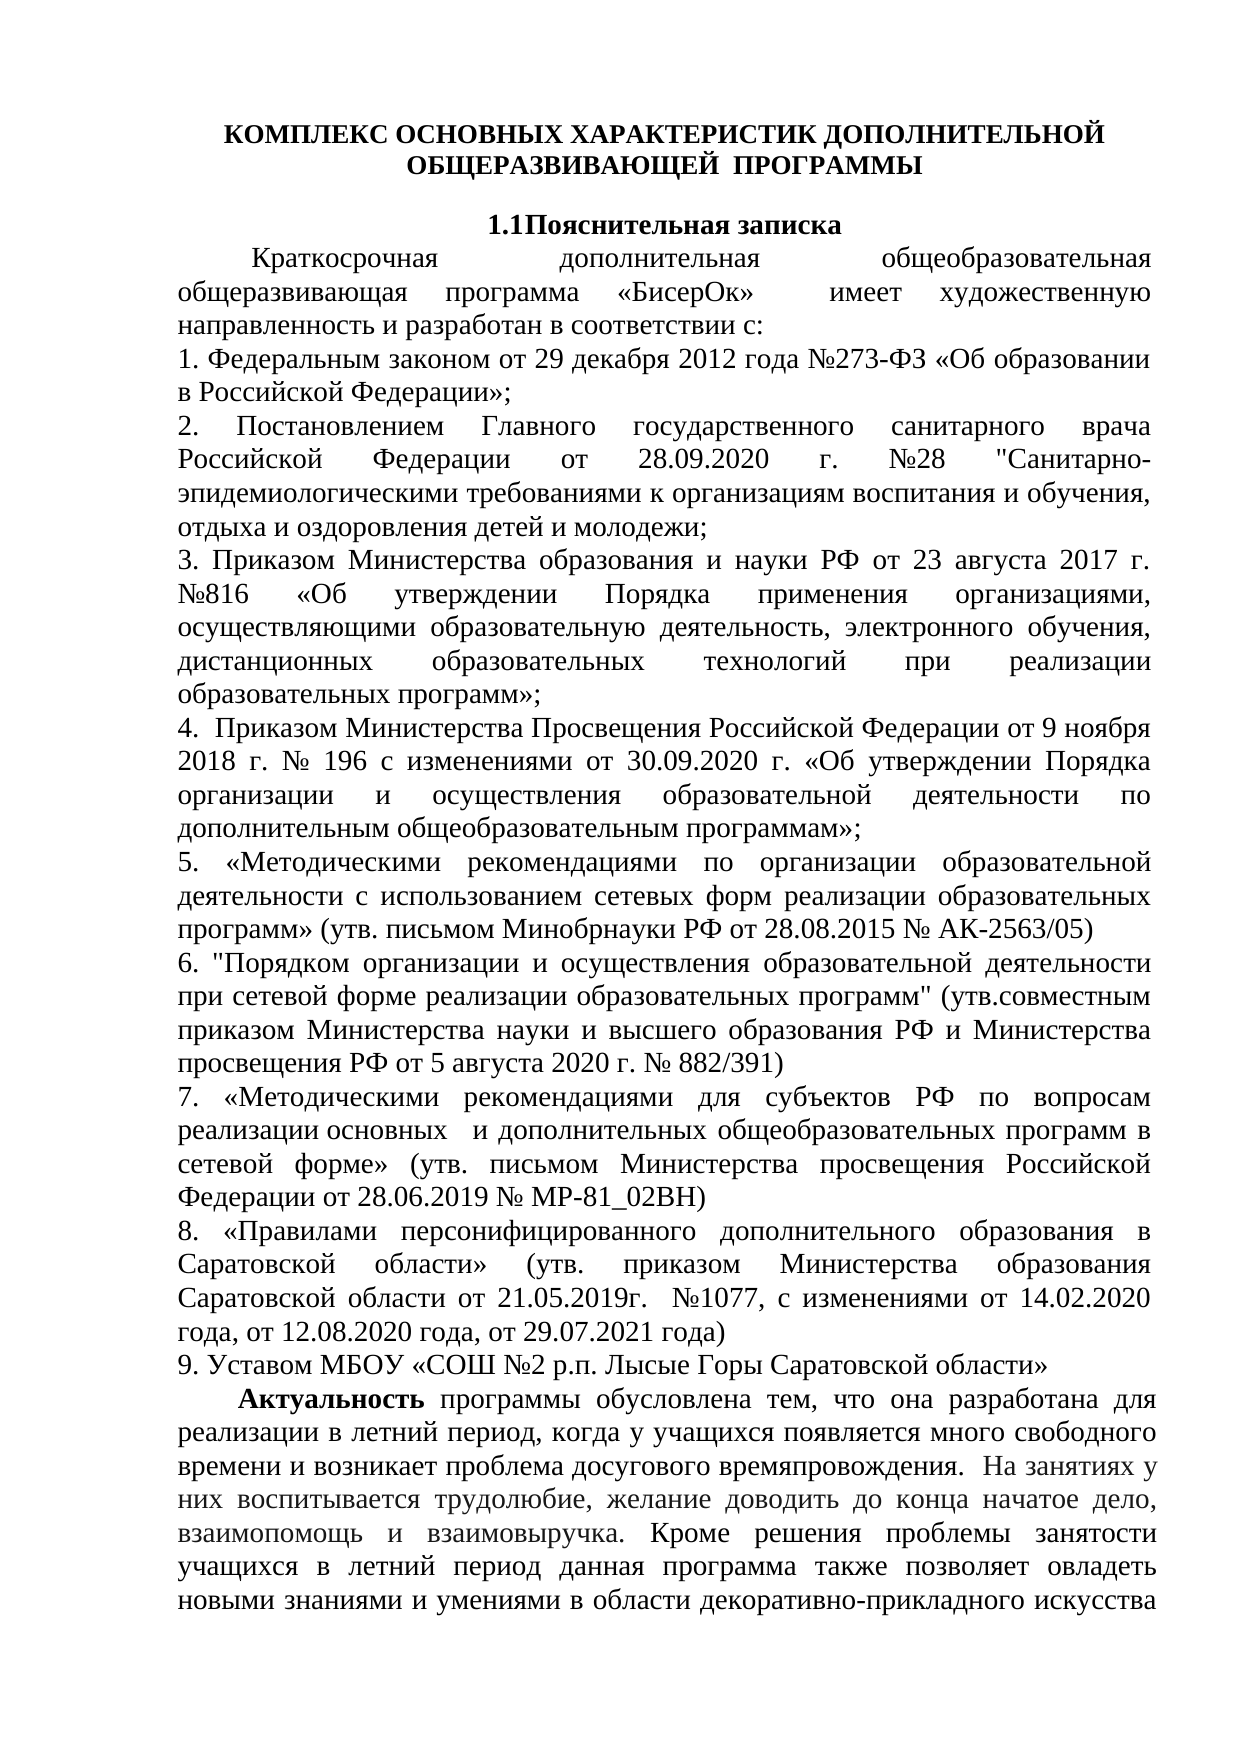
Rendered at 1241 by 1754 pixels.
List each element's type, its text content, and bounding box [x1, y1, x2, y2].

text 3. Приказом Министерства образования и науки РФ от 23 августа 2017 г. №816 «Об утверждении Порядка применения организациями, осуществляющими образовательную деятельность, электронного обучения, дистанционных образовательных технологий при реализации образовательных программ»; [177, 542, 1152, 710]
list 8. «Правилами персонифицированного дополнительного образования в Саратовской области» (утв. приказом Министерства образования Саратовской области от 21.05.2019г. №1077, с изменениями от 14.02.2020 года, от 12.08.2020 года, от 29.07.2021 года) [177, 1213, 1152, 1347]
list Пояснительная записка [177, 207, 1152, 240]
text Краткосрочная дополнительная общеобразовательная общеразвивающая программа «БисерОк» имеет художественную направленность и разработан в соответствии с: [177, 240, 1152, 341]
list 5. «Методическими рекомендациями по организации образовательной деятельности с использованием сетевых форм реализации образовательных программ» (утв. письмом Минобрнауки РФ от 28.08.2015 № АК-2563/05) [177, 844, 1152, 945]
list 4. Приказом Министерства Просвещения Российской Федерации от 9 ноября 2018 г. № 196 с изменениями от 30.09.2020 г. «Об утверждении Порядка организации и осуществления образовательной деятельности по дополнительным общеобразовательным программам»; [177, 710, 1152, 844]
text 7. «Методическими рекомендациями для субъектов РФ по вопросам реализации основных и дополнительных общеобразовательных программ в сетевой форме» (утв. письмом Министерства просвещения Российской Федерации от 28.06.2019 № МР-81_02ВН) [177, 1079, 1152, 1213]
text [177, 1381, 1158, 1616]
text 1. Федеральным законом от 29 декабря 2012 года №273-ФЗ «Об образовании в Российской Федерации»; [177, 341, 1152, 408]
list 2. Постановлением Главного государственного санитарного врача Российской Федерации от 28.09.2020 г. №28 "Санитарно-эпидемиологическими требованиями к организациям воспитания и обучения, отдыха и оздоровления детей и молодежи; [177, 408, 1152, 542]
subtitle Комплекс основных характеристик ДОПОЛНИТЕЛЬНОЙ ОБЩЕРАЗВИВАЮЩЕЙ программы [177, 118, 1152, 180]
text 9. Уставом МБОУ «СОШ №2 р.п. Лысые Горы Саратовской области» [177, 1347, 1152, 1381]
list 6. "Порядком организации и осуществления образовательной деятельности при сетевой форме реализации образовательных программ" (утв.совместным приказом Министерства науки и высшего образования РФ и Министерства просвещения РФ от 5 августа 2020 г. № 882/391) [177, 945, 1152, 1079]
